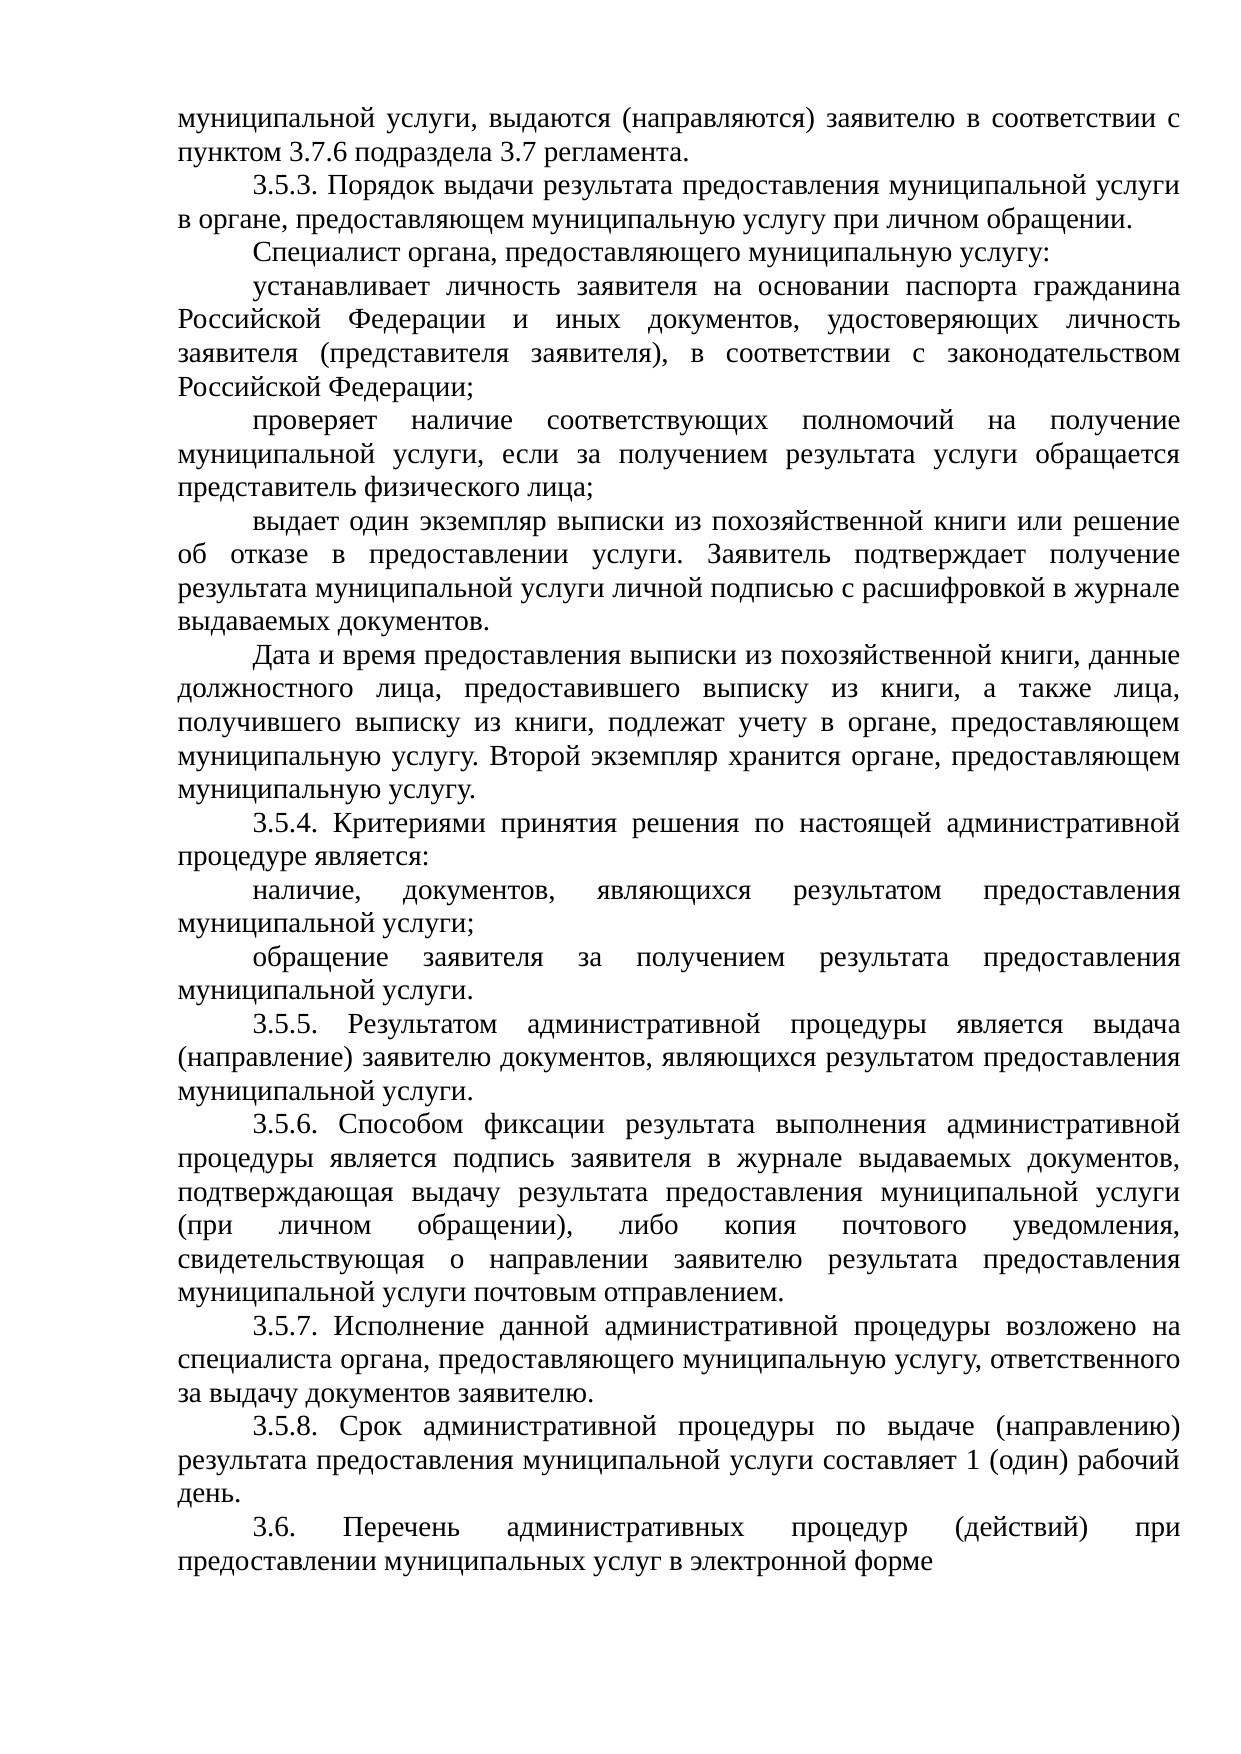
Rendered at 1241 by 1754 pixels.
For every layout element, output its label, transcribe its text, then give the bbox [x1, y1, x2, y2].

text проверяет наличие соответствующих полномочий на получение муниципальной услуги, если за получением результата услуги обращается представитель физического лица; [177, 402, 1181, 503]
text 3.5.4. Критериями принятия решения по настоящей административной процедуре является: [177, 805, 1181, 872]
text устанавливает личность заявителя на основании паспорта гражданина Российской Федерации и иных документов, удостоверяющих личность заявителя (представителя заявителя), в соответствии с законодательством Российской Федерации; [177, 268, 1181, 402]
text Дата и время предоставления выписки из похозяйственной книги, данные должностного лица, предоставившего выписку из книги, а также лица, получившего выписку из книги, подлежат учету в органе, предоставляющем муниципальную услугу. Второй экземпляр хранится органе, предоставляющем муниципальную услугу. [177, 637, 1181, 805]
text наличие, документов, являющихся результатом предоставления муниципальной услуги; [177, 872, 1181, 939]
text Специалист органа, предоставляющего муниципальную услугу: [177, 234, 1181, 268]
text 3.5.6. Способом фиксации результата выполнения административной процедуры является подпись заявителя в журнале выдаваемых документов, подтверждающая выдачу результата предоставления муниципальной услуги (при личном обращении), либо копия почтового уведомления, свидетельствующая о направлении заявителю результата предоставления муниципальной услуги почтовым отправлением. [177, 1107, 1181, 1308]
text 3.6. Перечень административных процедур (действий) при предоставлении муниципальных услуг в электронной форме [177, 1509, 1181, 1576]
text 3.5.7. Исполнение данной административной процедуры возложено на специалиста органа, предоставляющего муниципальную услугу, ответственного за выдачу документов заявителю. [177, 1308, 1181, 1408]
text 3.5.8. Срок административной процедуры по выдаче (направлению) результата предоставления муниципальной услуги составляет 1 (один) рабочий день. [177, 1408, 1181, 1509]
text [177, 100, 1181, 167]
text выдает один экземпляр выписки из похозяйственной книги или решение об отказе в предоставлении услуги. Заявитель подтверждает получение результата муниципальной услуги личной подписью с расшифровкой в журнале выдаваемых документов. [177, 503, 1181, 637]
text 3.5.5. Результатом административной процедуры является выдача (направление) заявителю документов, являющихся результатом предоставления муниципальной услуги. [177, 1006, 1181, 1107]
text 3.5.3. Порядок выдачи результата предоставления муниципальной услуги в органе, предоставляющем муниципальную услугу при личном обращении. [177, 167, 1181, 234]
text обращение заявителя за получением результата предоставления муниципальной услуги. [177, 939, 1181, 1006]
